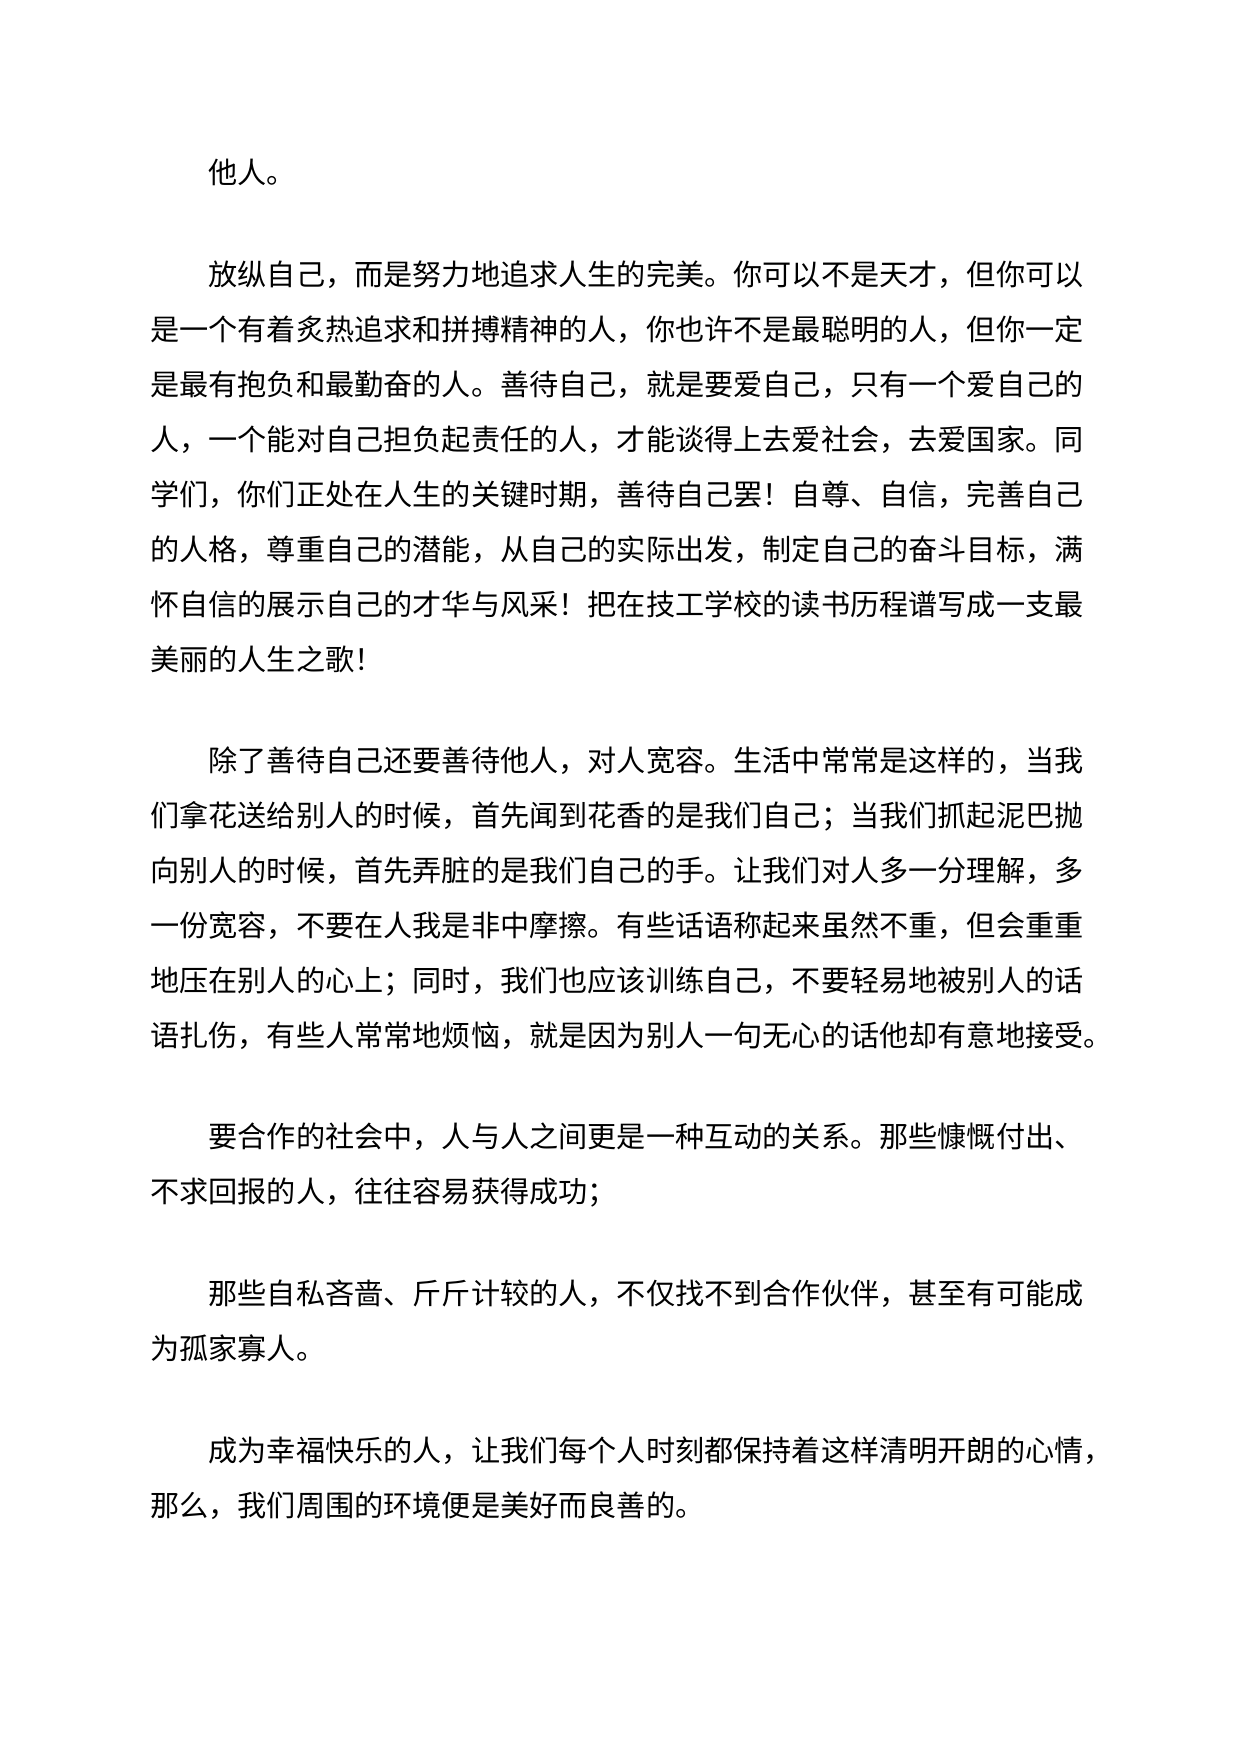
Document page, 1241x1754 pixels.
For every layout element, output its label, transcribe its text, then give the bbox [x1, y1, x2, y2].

text 放纵自己，而是努力地追求人生的完美。你可以不是天才，但你可以是一个有着炙热追求和拼搏精神的人，你也许不是最聪明的人，但你一定是最有抱负和最勤奋的人。善待自己，就是要爱自己，只有一个爱自己的人，一个能对自己担负起责任的人，才能谈得上去爱社会，去爱国家。同学们，你们正处在人生的关键时期，善待自己罢！自尊、自信，完善自己的人格，尊重自己的潜能，从自己的实际出发，制定自己的奋斗目标，满怀自信的展示自己的才华与风采！把在技工学校的读书历程谱写成一支最美丽的人生之歌！ [150, 252, 1090, 678]
text 那些自私吝啬、斤斤计较的人，不仅找不到合作伙伴，甚至有可能成为孤家寡人。 [150, 1271, 1090, 1368]
text 他人。 [150, 150, 1090, 192]
text 成为幸福快乐的人，让我们每个人时刻都保持着这样清明开朗的心情，那么，我们周围的环境便是美好而良善的。 [150, 1427, 1090, 1524]
text 除了善待自己还要善待他人，对人宽容。生活中常常是这样的，当我们拿花送给别人的时候，首先闻到花香的是我们自己；当我们抓起泥巴抛向别人的时候，首先弄脏的是我们自己的手。让我们对人多一分理解，多一份宽容，不要在人我是非中摩擦。有些话语称起来虽然不重，但会重重地压在别人的心上；同时，我们也应该训练自己，不要轻易地被别人的话语扎伤，有些人常常地烦恼，就是因为别人一句无心的话他却有意地接受。 [150, 738, 1090, 1054]
text 要合作的社会中，人与人之间更是一种互动的关系。那些慷慨付出、不求回报的人，往往容易获得成功； [150, 1114, 1090, 1211]
